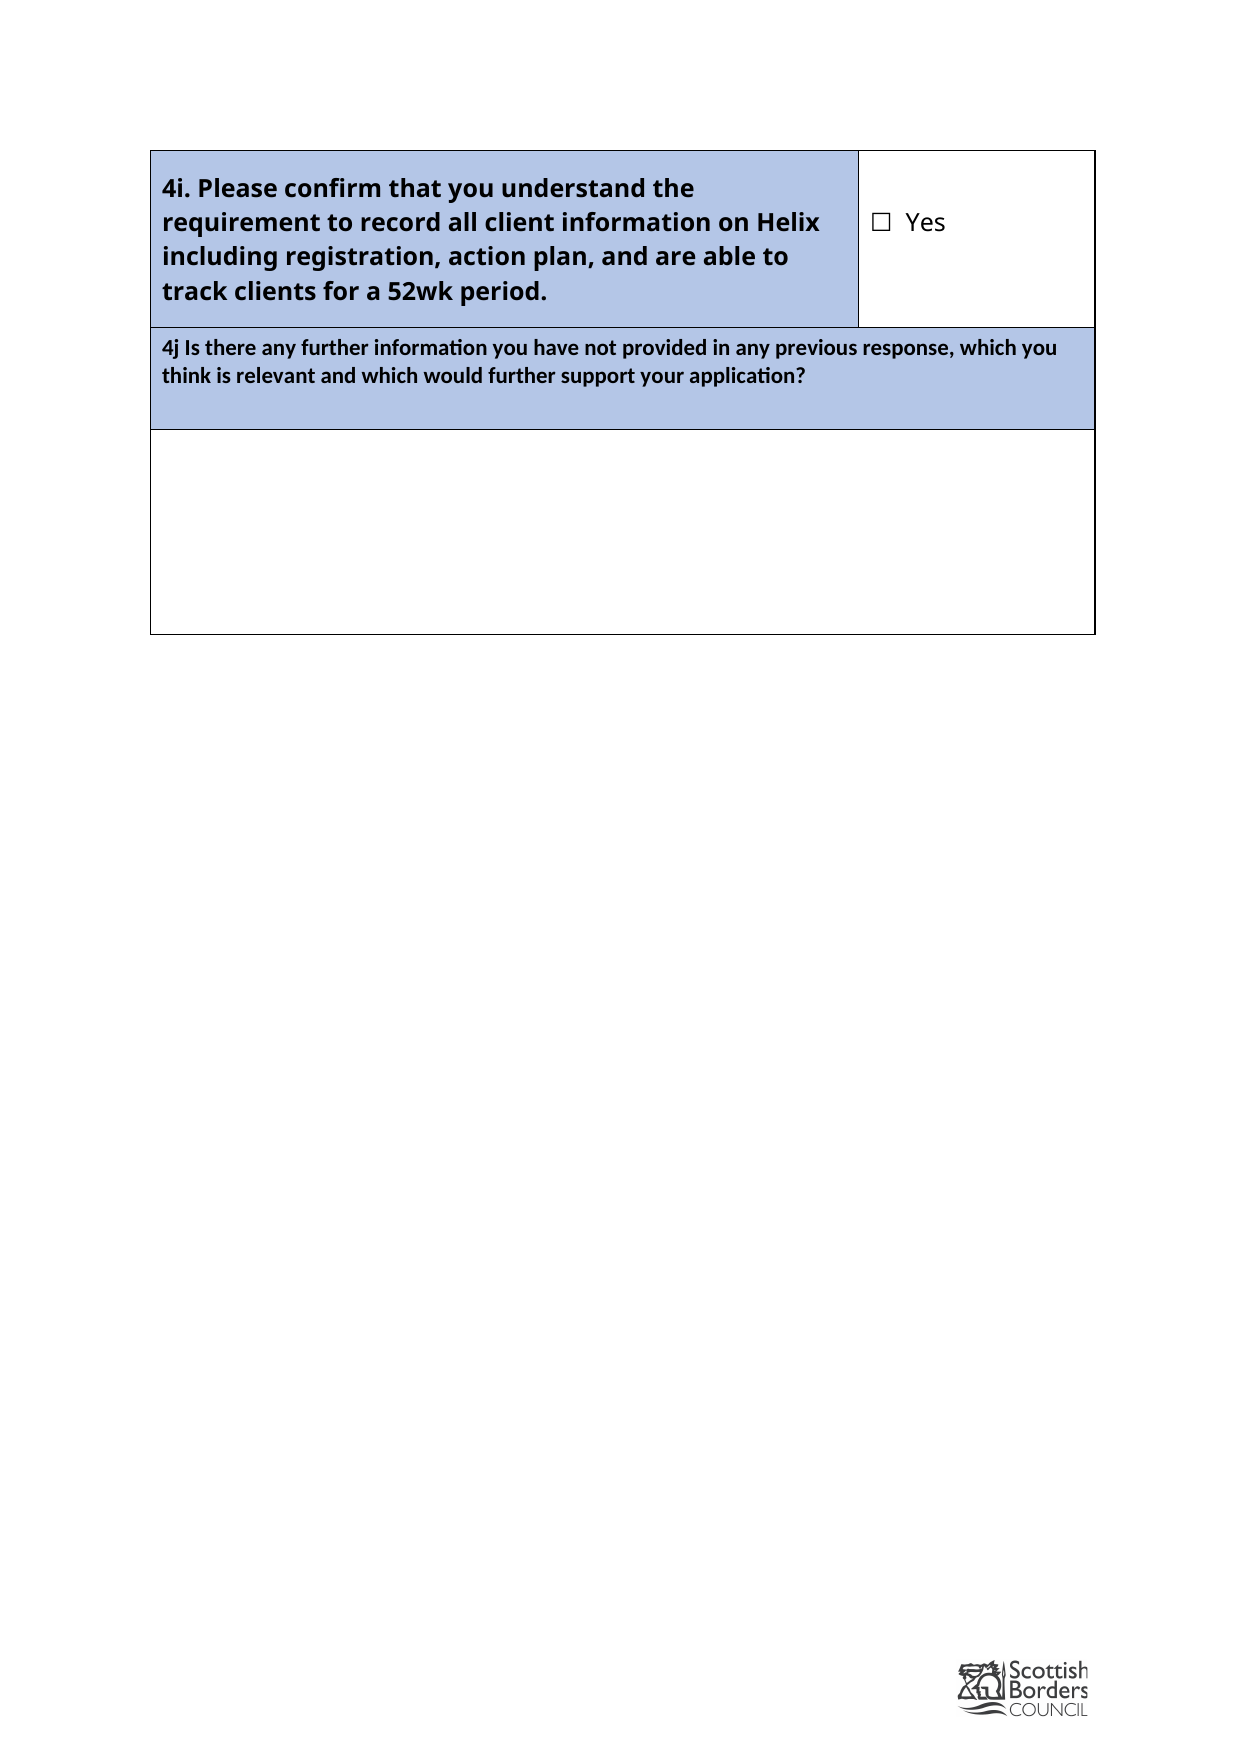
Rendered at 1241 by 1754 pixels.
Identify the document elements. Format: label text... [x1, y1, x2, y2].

picture [956, 1659, 1088, 1716]
table_cell 4i. Please confirm that you understand the requirement to record all client information on Helix including registration, action plan, and are able to track clients for a 52wk period. [151, 151, 858, 327]
table_cell Yes [859, 151, 1094, 327]
table_cell 4j Is there any further information you have not provided in any previous response, which you think is relevant and which would further support your application? [151, 328, 1094, 429]
table_cell [151, 430, 1094, 634]
